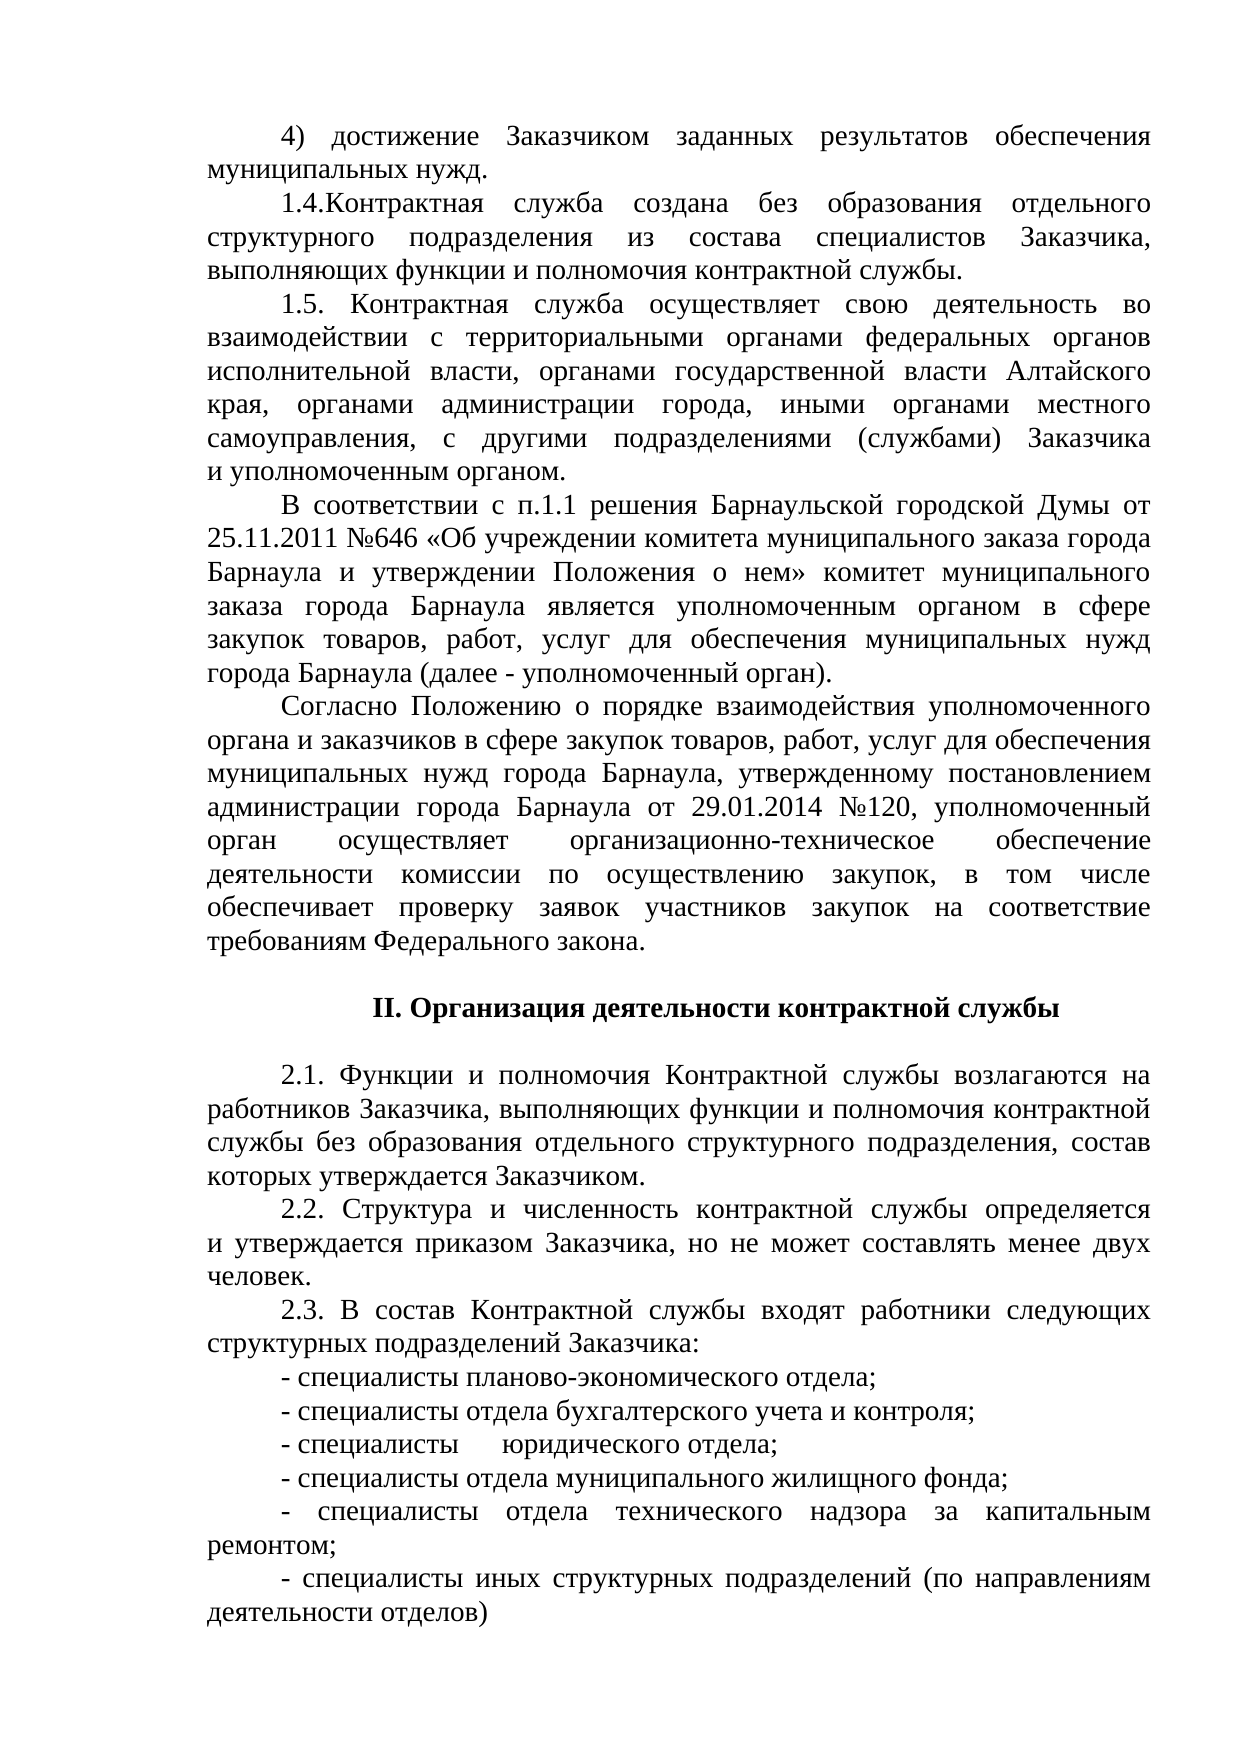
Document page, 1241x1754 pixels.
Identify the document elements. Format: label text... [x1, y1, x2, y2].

text II. Организация деятельности контрактной службы [207, 990, 1152, 1024]
text - специалисты иных структурных подразделений (по направлениям деятельности отделов) [207, 1560, 1152, 1627]
text Согласно Положению о порядке взаимодействия уполномоченного органа и заказчиков в сфере закупок товаров, работ, услуг для обеспечения муниципальных нужд города Барнаула, утвержденному постановлением администрации города Барнаула от 29.01.2014 №120, уполномоченный орган осуществляет организационно-техническое обеспечение деятельности комиссии по осуществлению закупок, в том числе обеспечивает проверку заявок участников закупок на соответствие требованиям Федерального закона. [207, 688, 1152, 957]
text 1.5. Контрактная служба осуществляет свою деятельность во взаимодействии с территориальными органами федеральных органов исполнительной власти, органами государственной власти Алтайского края, органами администрации города, иными органами местного самоуправления, с другими подразделениями (службами) Заказчика и уполномоченным органом. [207, 286, 1152, 487]
text - специалисты юридического отдела; [207, 1426, 1152, 1460]
text 1.4. Контрактная служба создана без образования отдельного структурного подразделения из состава специалистов Заказчика, выполняющих функции и полномочия контрактной службы. [207, 185, 1152, 286]
text - специалисты планово-экономического отдела; [207, 1359, 1152, 1393]
text 2.1. Функции и полномочия Контрактной службы возлагаются на работников Заказчика, выполняющих функции и полномочия контрактной службы без образования отдельного структурного подразделения, состав которых утверждается Заказчиком. [207, 1057, 1152, 1191]
text 2.3. В состав Контрактной службы входят работники следующих структурных подразделений Заказчика: [207, 1292, 1152, 1359]
text - специалисты отдела технического надзора за капитальным ремонтом; [207, 1493, 1152, 1560]
text 4) достижение Заказчиком заданных результатов обеспечения муниципальных нужд. [207, 118, 1152, 185]
text - специалисты отдела муниципального жилищного фонда; [207, 1460, 1152, 1493]
text 2.2. Структура и численность контрактной службы определяется и утверждается приказом Заказчика, но не может составлять менее двух человек. [207, 1191, 1152, 1292]
text - специалисты отдела бухгалтерского учета и контроля; [207, 1393, 1152, 1426]
text В соответствии с п.1.1 решения Барнаульской городской Думы от 25.11.2011 №646 «Об учреждении комитета муниципального заказа города Барнаула и утверждении Положения о нем» комитет муниципального заказа города Барнаула является уполномоченным органом в сфере закупок товаров, работ, услуг для обеспечения муниципальных нужд города Барнаула (далее - уполномоченный орган). [207, 487, 1152, 688]
